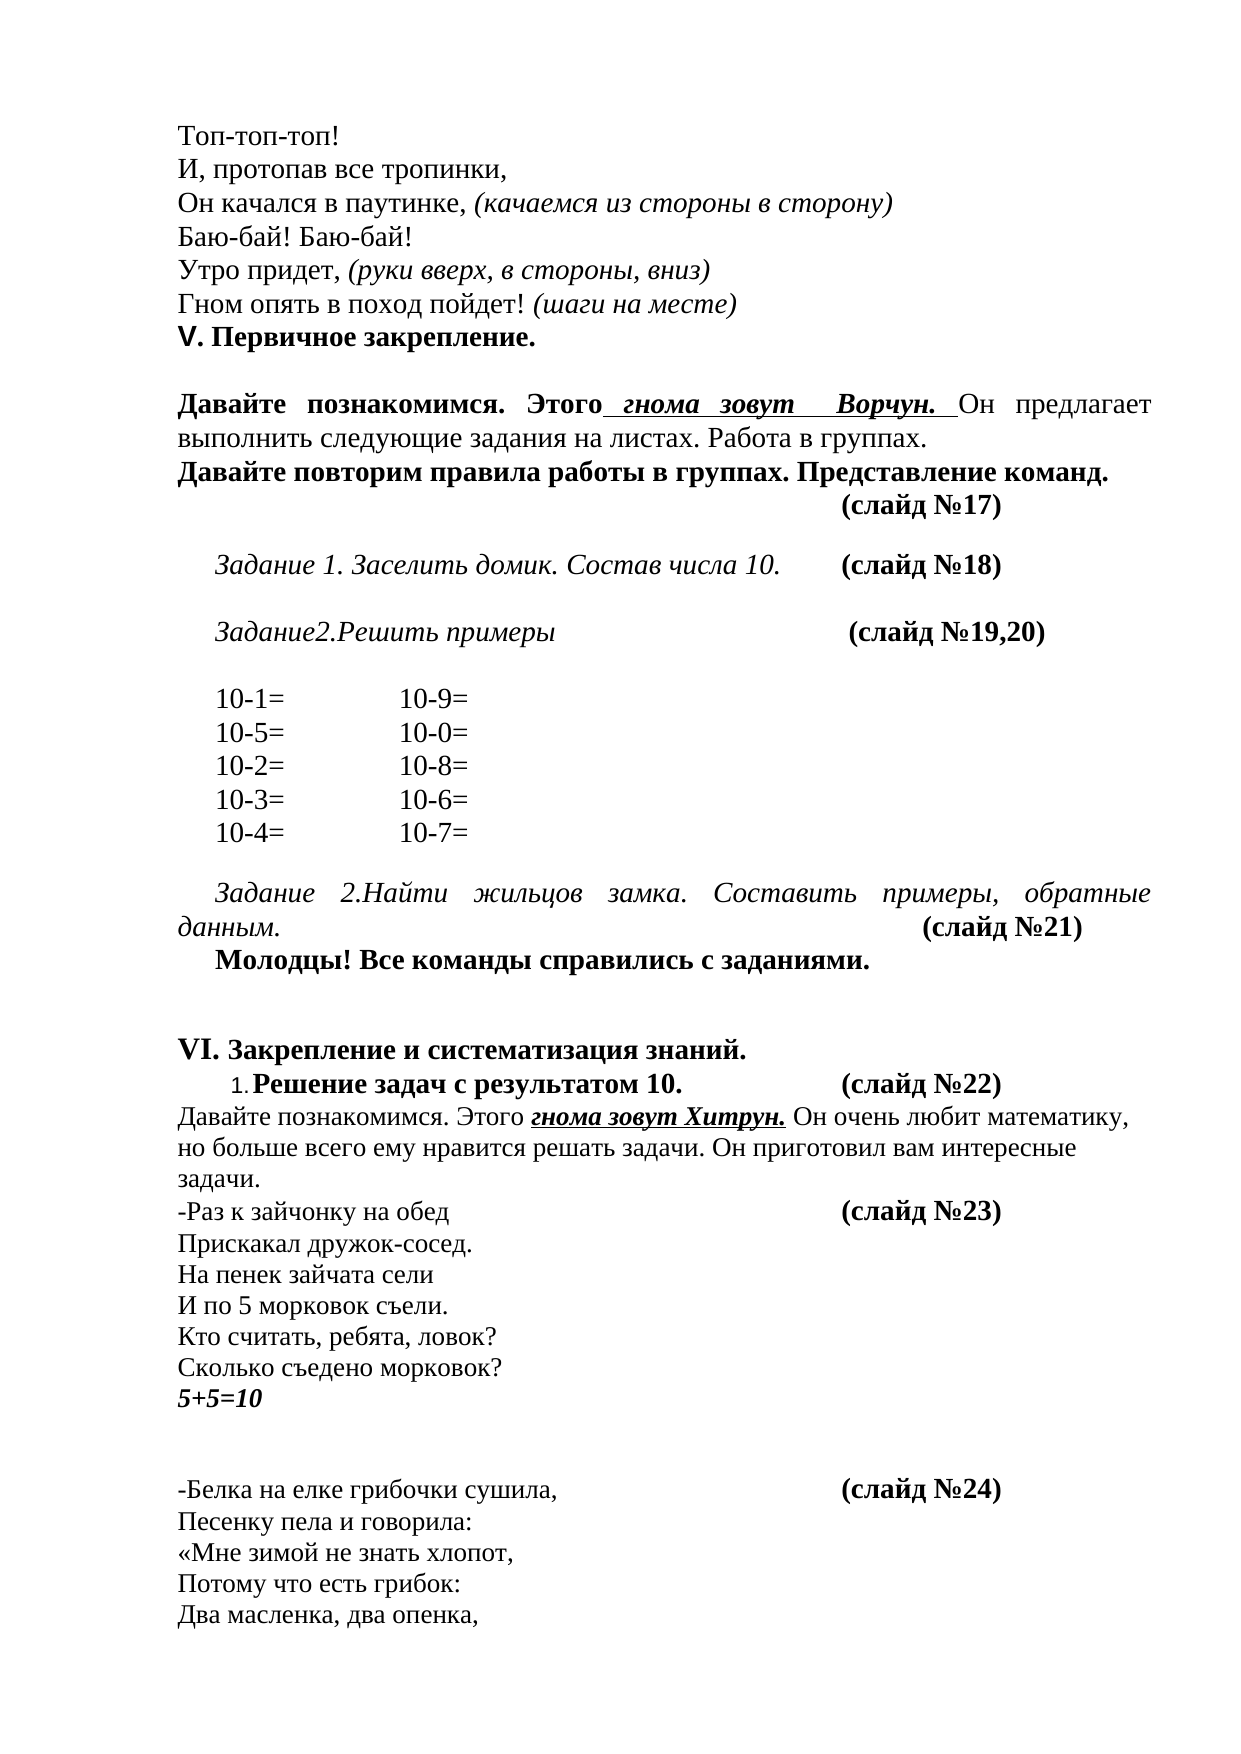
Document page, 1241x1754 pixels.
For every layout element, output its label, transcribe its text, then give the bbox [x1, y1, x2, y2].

text Задание 1. Заселить домик. Состав числа 10. (слайд №18) [177, 547, 1152, 581]
text VI. Закрепление и систематизация знаний. [177, 1030, 1152, 1066]
text Утро придет, (руки вверх, в стороны, вниз) [177, 252, 1152, 286]
text Кто считать, ребята, ловок? [177, 1320, 1152, 1351]
text 10-4= 10-7= [177, 815, 1152, 849]
text Давайте познакомимся. Этого гнома зовут Ворчун. Он предлагает выполнить следующие задания на листах. Работа в группах. [177, 387, 1152, 454]
text Давайте познакомимся. Этого гнома зовут Хитрун. Он очень любит математику, но больше всего ему нравится решать задачи. Он приготовил вам интересные задачи. [177, 1100, 1152, 1193]
text Задание 2.Найти жильцов замка. Составить примеры, обратные данным. (слайд №21) [177, 875, 1152, 942]
text «Мне зимой не знать хлопот, [177, 1536, 1152, 1567]
text 10-2= 10-8= [177, 748, 1152, 782]
text 5+5=10 [177, 1382, 1152, 1414]
text Топ-топ-топ! [177, 118, 1152, 152]
text И, протопав все тропинки, [177, 152, 1152, 185]
text Песенку пела и говорила: [177, 1505, 1152, 1536]
text Он качался в паутинке, (качаемся из стороны в сторону) [177, 185, 1152, 219]
text -Белка на елке грибочки сушила, (слайд №24) [177, 1471, 1152, 1505]
text Молодцы! Все команды справились с заданиями. [177, 942, 1152, 976]
text Сколько съедено морковок? [177, 1351, 1152, 1382]
text (слайд №17) [767, 487, 1152, 521]
text Давайте повторим правила работы в группах. Представление команд. [177, 454, 1152, 487]
text Баю-бай! Баю-бай! [177, 219, 1152, 252]
text И по 5 морковок съели. [177, 1289, 1152, 1320]
text Два масленка, два опенка, [177, 1598, 1152, 1629]
list Решение задач с результатом 10. (слайд №22) [230, 1066, 1152, 1100]
text Задание2.Решить примеры (слайд №19,20) [177, 614, 1152, 648]
text 10-1= 10-9= [177, 681, 1152, 715]
text Гном опять в поход пойдет! (шаги на месте) [177, 286, 1152, 319]
text Потому что есть грибок: [177, 1567, 1152, 1598]
text 10-3= 10-6= [177, 782, 1152, 815]
text На пенек зайчата сели [177, 1258, 1152, 1289]
text 10-5= 10-0= [177, 715, 1152, 748]
text Прискакал дружок-сосед. [177, 1227, 1152, 1258]
text -Раз к зайчонку на обед (слайд №23) [177, 1193, 1152, 1227]
text V. Первичное закрепление. [177, 319, 1152, 353]
